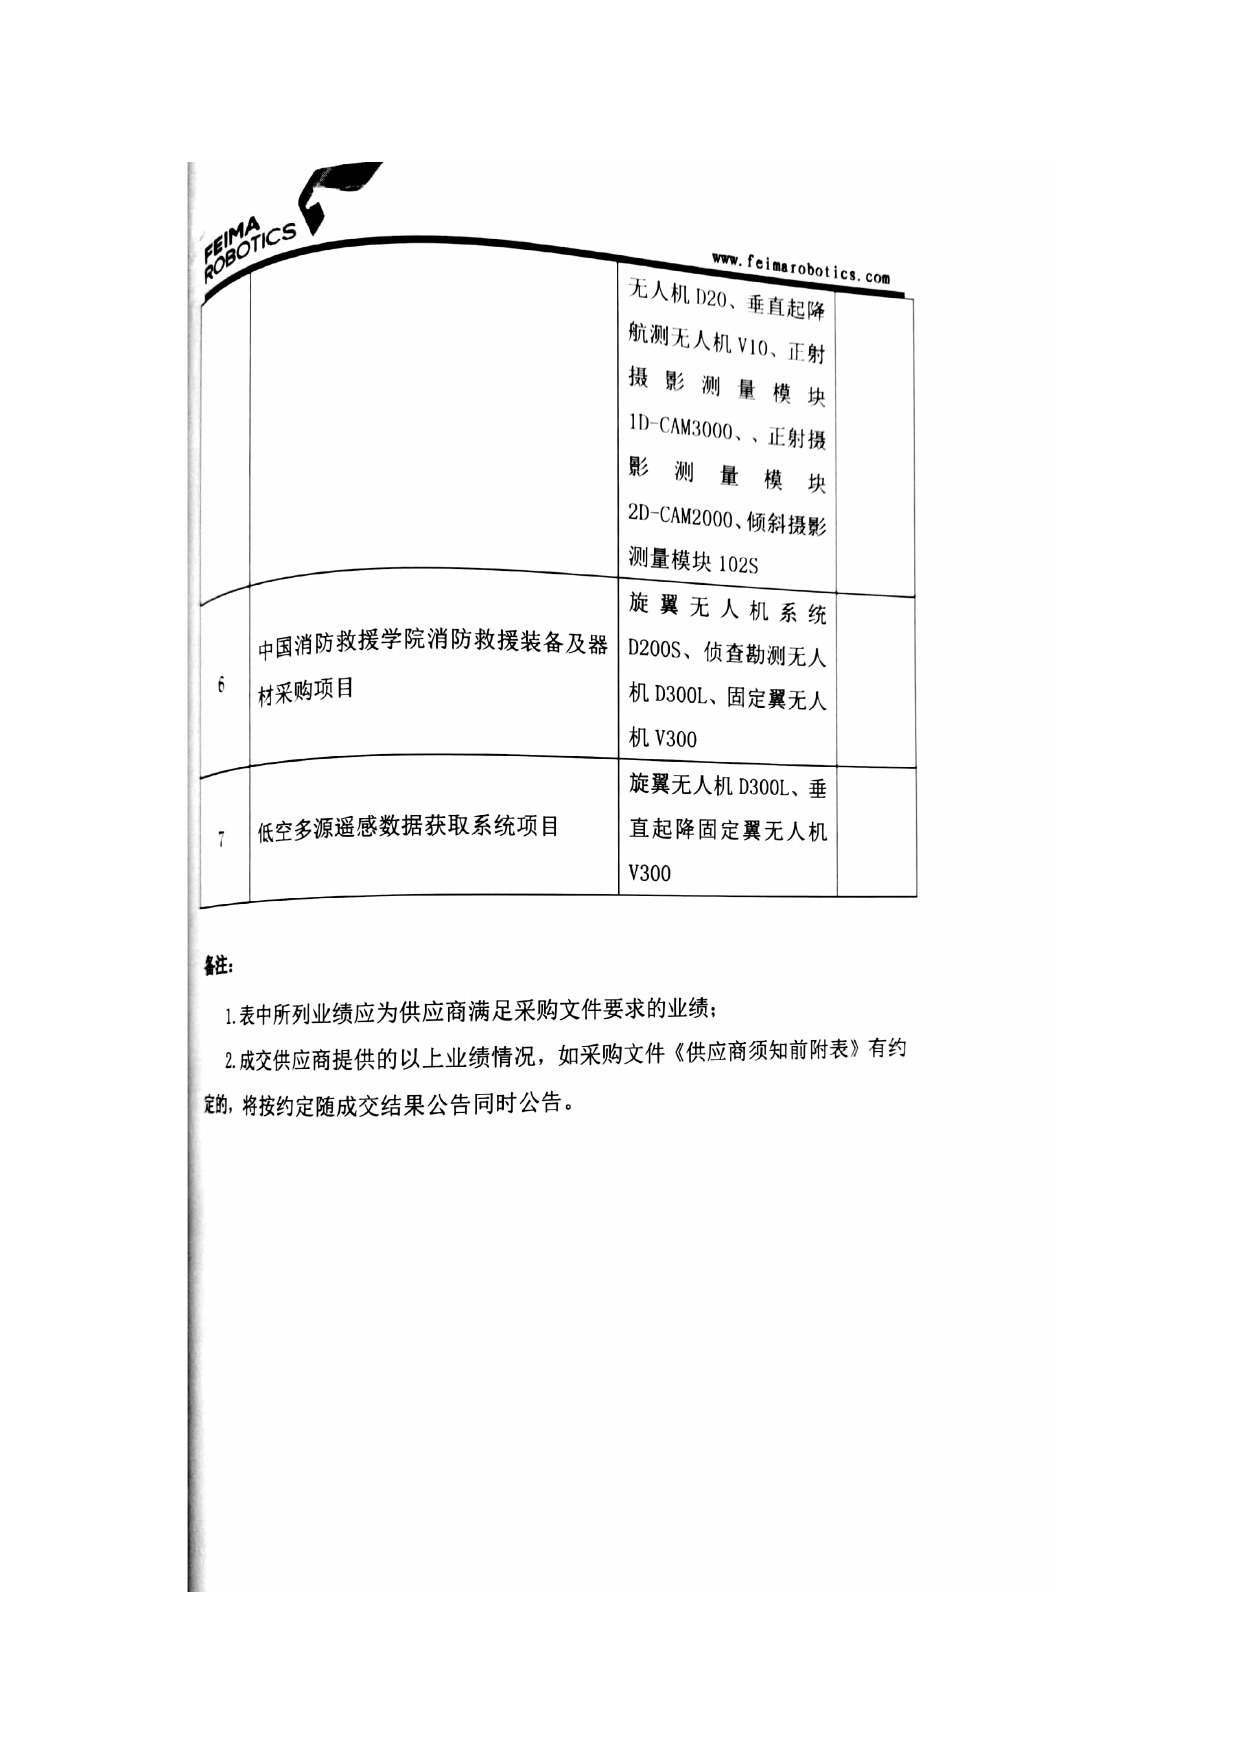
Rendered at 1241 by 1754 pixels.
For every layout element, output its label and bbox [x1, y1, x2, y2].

picture [187, 162, 1053, 1592]
